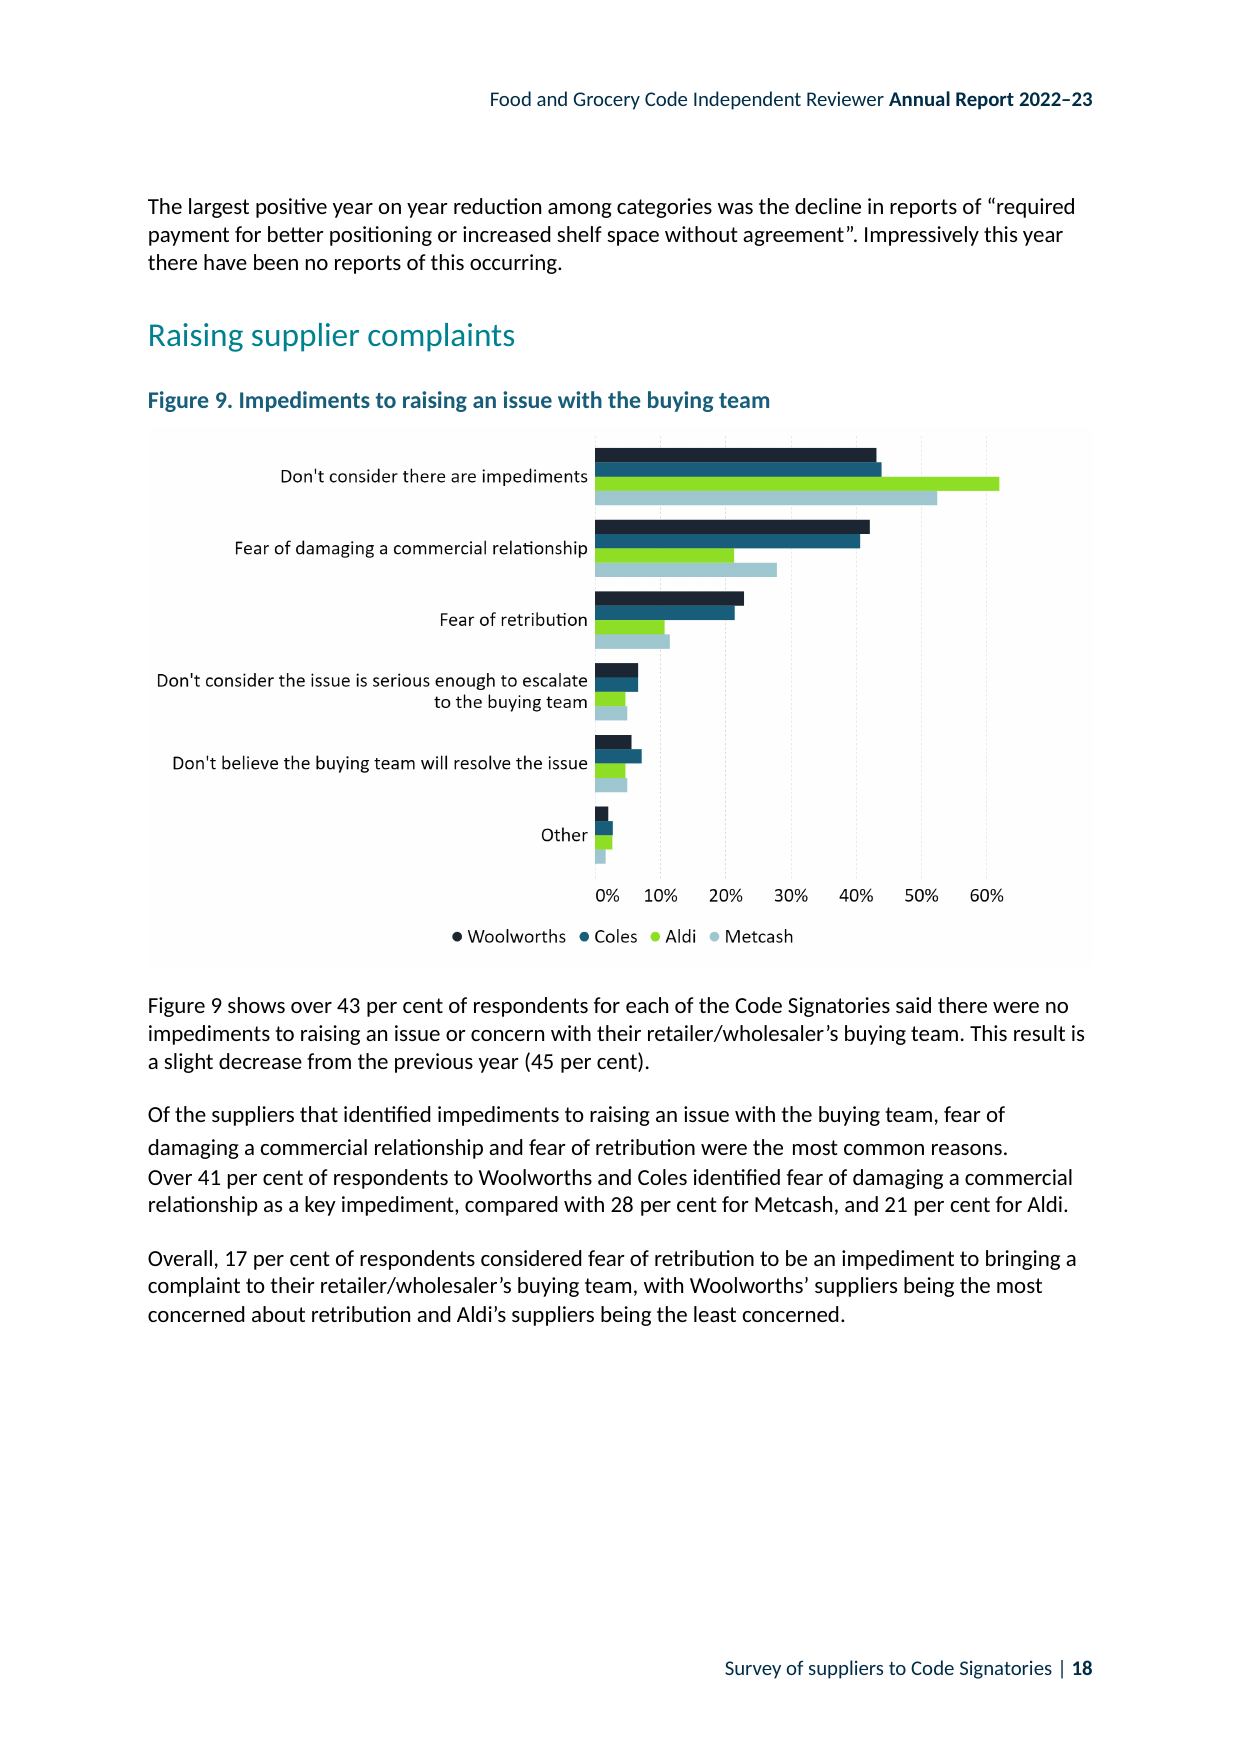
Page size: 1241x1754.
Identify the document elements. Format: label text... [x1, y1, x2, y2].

picture [147, 427, 1093, 967]
subtitle Figure 9. Impediments to raising an issue with the buying team [148, 385, 1092, 414]
text Figure 9 shows over 43 per cent of respondents for each of the Code Signatories said there were no impediments to raising an issue or concern with their retailer/wholesaler’s buying team. This result is a slight decrease from the previous year (45 per cent). [148, 991, 1092, 1075]
text Of the suppliers that identified impediments to raising an issue with the buying team, fear of damaging a commercial relationship and fear of retribution were the most common reasons. Over 41 per cent of respondents to Woolworths and Coles identified fear of damaging a commercial relationship as a key impediment, compared with 28 per cent for Metcash, and 21 per cent for Aldi. [148, 1100, 1092, 1219]
subtitle Raising supplier complaints [148, 313, 1092, 354]
text Overall, 17 per cent of respondents considered fear of retribution to be an impediment to bringing a complaint to their retailer/wholesaler’s buying team, with Woolworths’ suppliers being the most concerned about retribution and Aldi’s suppliers being the least concerned. [148, 1244, 1092, 1328]
text The largest positive year on year reduction among categories was the decline in reports of “required payment for better positioning or increased shelf space without agreement”. Impressively this year there have been no reports of this occurring. [148, 192, 1092, 276]
